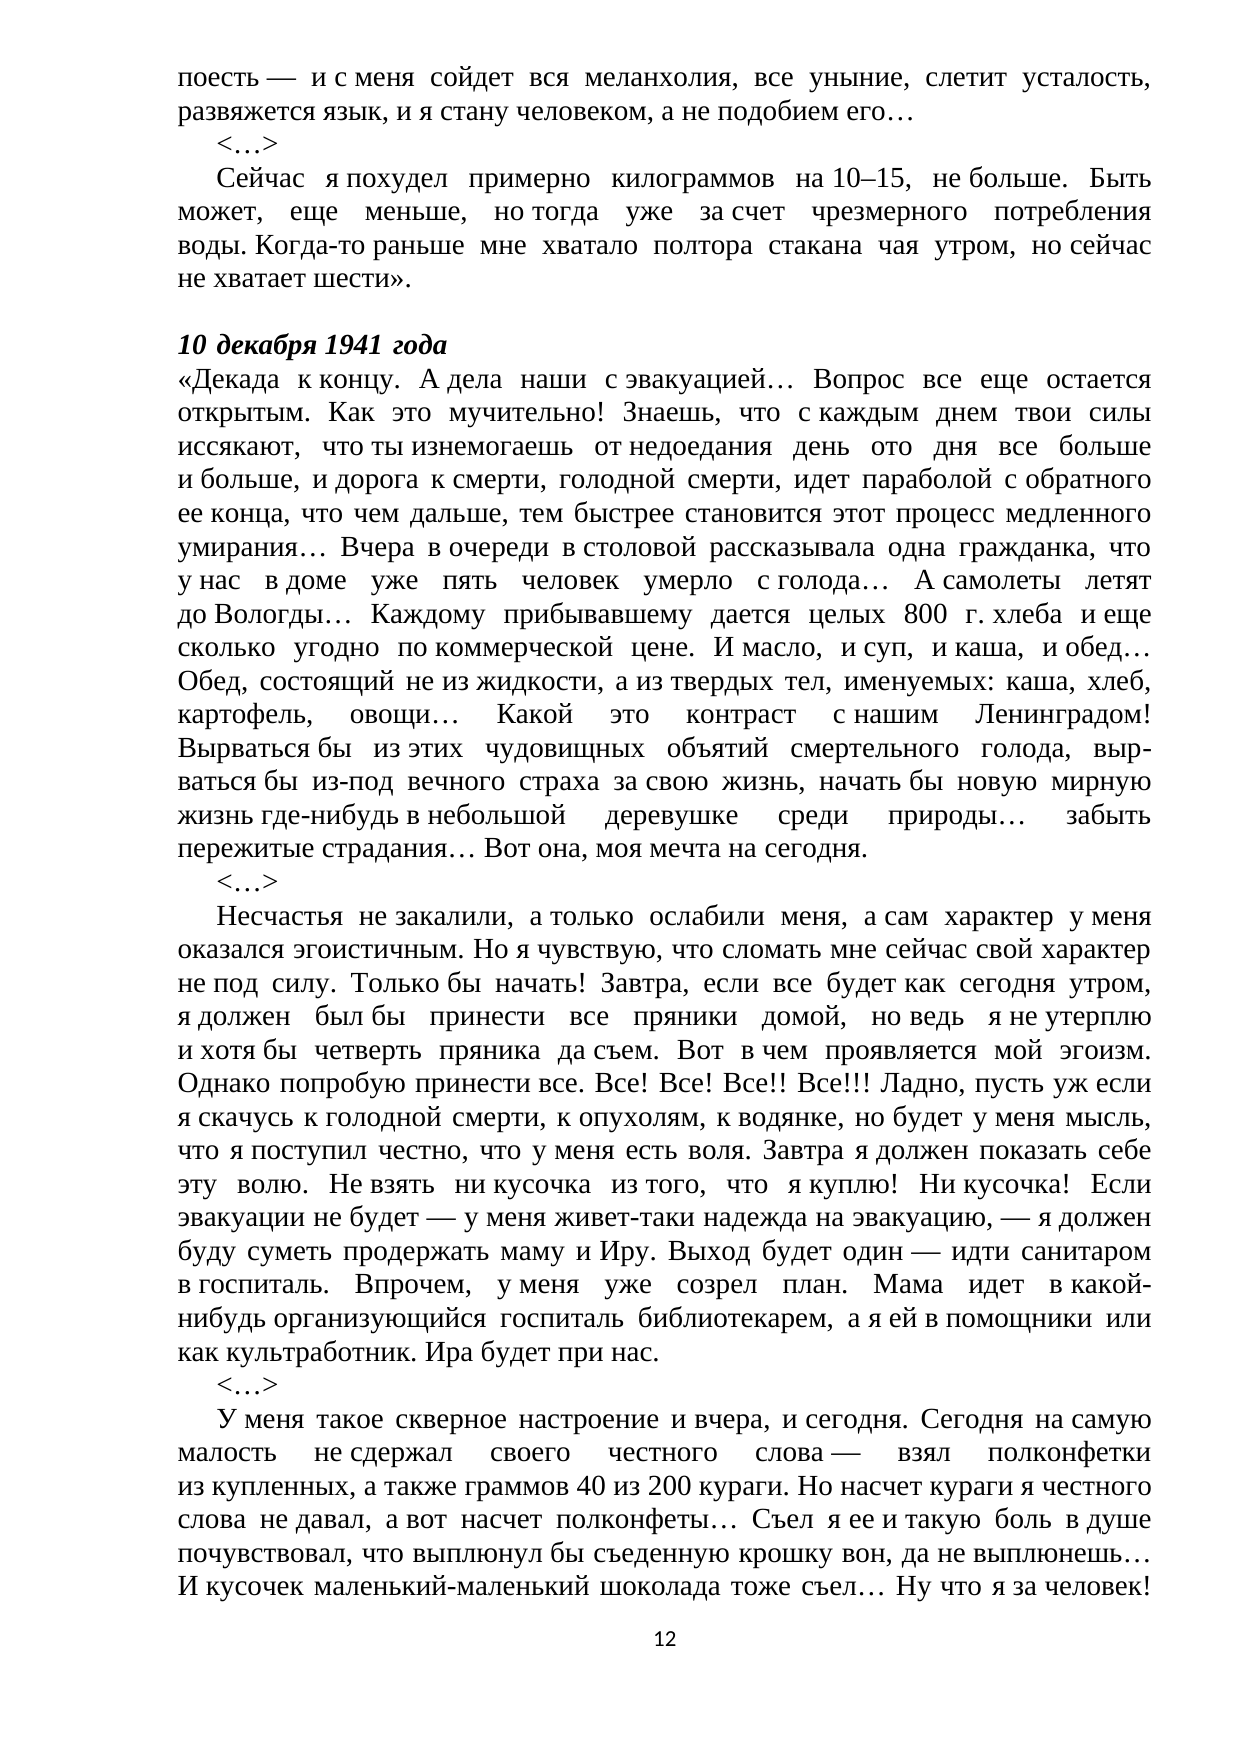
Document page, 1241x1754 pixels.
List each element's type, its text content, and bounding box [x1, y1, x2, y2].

text <…> [177, 126, 1152, 160]
text Сейчас я похудел примерно килограммов на 10–15, не больше. Быть может, еще меньше, но тогда уже за счет чрезмерного потребления воды. Когда-то раньше мне хватало полтора стакана чая утром, но сейчас не хватает шести». [177, 160, 1152, 294]
text <…> [177, 1367, 1152, 1401]
text <…> [177, 864, 1152, 898]
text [177, 1401, 1152, 1602]
text «Декада к концу. А дела наши с эвакуацией… Вопрос все еще остается открытым. Как это мучительно! Знаешь, что с каждым днем твои силы иссякают, что ты изнемогаешь от недоедания день ото дня все больше и больше, и дорога к смерти, голодной смерти, идет параболой с обратного ее конца, что чем дальше, тем быстрее становится этот процесс медленного умирания… Вчера в очереди в столовой рассказывала одна гражданка, что у нас в доме уже пять человек умерло с голода… А самолеты летят до Вологды… Каждому прибывавшему дается целых 800 г. хлеба и еще сколько угодно по коммерческой цене. И масло, и суп, и каша, и обед… Обед, состоящий не из жидкости, а из твердых тел, именуемых: каша, хлеб, картофель, овощи… Какой это контраст с нашим Ленинградом! Вырваться бы из этих чудовищных объятий смертельного голода, вырваться бы из-под вечного страха за свою жизнь, начать бы новую мирную жизнь где-нибудь в небольшой деревушке среди природы… забыть пережитые страдания… Вот она, моя мечта на сегодня. [177, 361, 1152, 864]
text 10 декабря 1941 года [177, 327, 1152, 361]
text Несчастья не закалили, а только ослабили меня, а сам характер у меня оказался эгоистичным. Но я чувствую, что сломать мне сейчас свой характер не под силу. Только бы начать! Завтра, если все будет как сегодня утром, я должен был бы принести все пряники домой, но ведь я не утерплю и хотя бы четверть пряника да съем. Вот в чем проявляется мой эгоизм. Однако попробую принести все. Все! Все! Все!! Все!!! Ладно, пусть уж если я скачусь к голодной смерти, к опухолям, к водянке, но будет у меня мысль, что я поступил честно, что у меня есть воля. Завтра я должен показать себе эту волю. Не взять ни кусочка из того, что я куплю! Ни кусочка! Если эвакуации не будет — у меня живет-таки надежда на эвакуацию, — я должен буду суметь продержать маму и Иру. Выход будет один — идти санитаром в госпиталь. Впрочем, у меня уже созрел план. Мама идет в какой-нибудь организующийся госпиталь библиотекарем, а я ей в помощники или как культработник. Ира будет при нас. [177, 898, 1152, 1367]
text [177, 59, 1152, 126]
